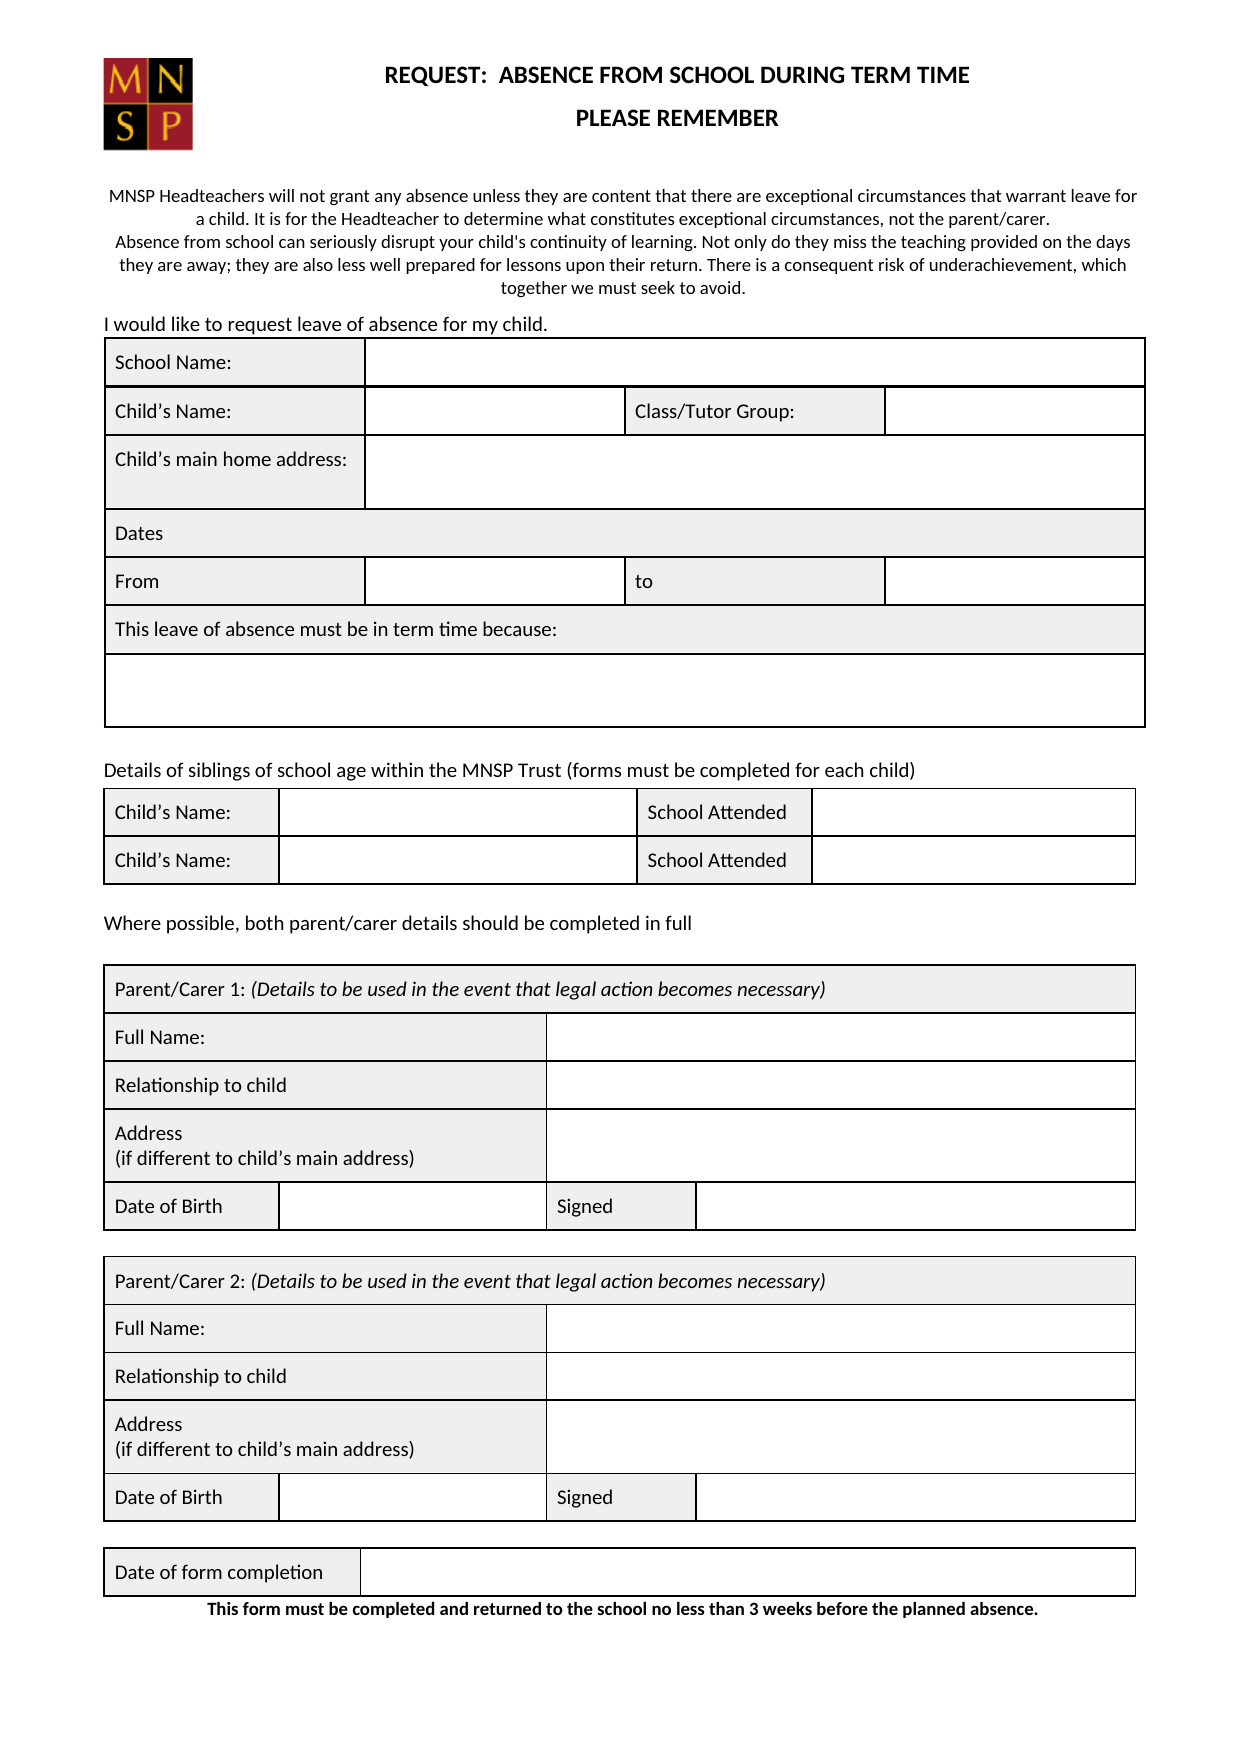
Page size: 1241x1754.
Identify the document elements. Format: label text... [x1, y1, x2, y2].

table_cell to [626, 558, 884, 604]
table_cell Relationship to child [105, 1353, 546, 1399]
table_header School Attended [638, 789, 811, 835]
table_header Parent/Carer 2: (Details to be used in the event that legal action becomes necessary) [105, 1257, 1135, 1304]
text This form must be completed and returned to the school no less than 3 weeks before the planned absence. [103, 1597, 1143, 1648]
table_cell [366, 388, 624, 434]
text Absence from school can seriously disrupt your child's continuity of learning. Not only do they miss the teaching provided on the days they are away; they are also less well prepared for lessons upon their return. There is a consequent risk of underachievement, which together we must seek to avoid. [103, 230, 1143, 299]
table_cell Date of Birth [105, 1183, 278, 1229]
table_cell [547, 1062, 1135, 1108]
table_cell [547, 1110, 1135, 1181]
table_cell Date of Birth [105, 1474, 278, 1520]
table_cell [547, 1014, 1135, 1060]
table_cell Relationship to child [105, 1062, 546, 1108]
text Details of siblings of school age within the MNSP Trust (forms must be completed for each child) [103, 757, 1143, 782]
table_cell [106, 655, 1144, 726]
table_cell Signed [547, 1183, 695, 1229]
table_cell [280, 837, 636, 883]
table_cell School Attended [638, 837, 811, 883]
table_cell Signed [547, 1474, 695, 1520]
table_cell Address (if different to child’s main address) [105, 1110, 546, 1181]
table_cell [886, 388, 1144, 434]
table_cell [813, 837, 1135, 883]
table_cell [886, 558, 1144, 604]
table_cell This leave of absence must be in term time because: [106, 606, 1144, 652]
table_header School Name: [106, 339, 364, 385]
table_cell [280, 1183, 546, 1229]
table_cell Class/Tutor Group: [626, 388, 884, 434]
table_cell Full Name: [105, 1305, 546, 1351]
table_cell Child’s Name: [106, 388, 364, 434]
text I would like to request leave of absence for my child. [103, 312, 1143, 337]
table_cell Address (if different to child’s main address) [105, 1401, 546, 1472]
table_cell [697, 1474, 1135, 1520]
table_header [280, 789, 636, 835]
table_header [813, 789, 1135, 835]
table_header [361, 1549, 1135, 1595]
table_header Child’s Name: [105, 789, 278, 835]
table_cell [547, 1305, 1135, 1351]
table_cell Dates [106, 510, 1144, 556]
text PLEASE REMEMBER [103, 102, 1143, 161]
table_cell Full Name: [105, 1014, 546, 1060]
table_cell [366, 558, 624, 604]
table_header Date of form completion [105, 1549, 360, 1595]
table_cell Child’s Name: [105, 837, 278, 883]
table_cell [547, 1353, 1135, 1399]
table_cell [366, 436, 1144, 507]
table_header Parent/Carer 1: (Details to be used in the event that legal action becomes necessary) [105, 966, 1135, 1012]
text MNSP Headteachers will not grant any absence unless they are content that there are exceptional circumstances that warrant leave for a child. It is for the Headteacher to determine what constitutes exceptional circumstances, not the parent/carer. [103, 184, 1143, 230]
table_cell [280, 1474, 546, 1520]
table_cell Child’s main home address: [106, 436, 364, 507]
table_cell [547, 1401, 1135, 1472]
table_cell From [106, 558, 364, 604]
subtitle REQUEST: ABSENCE FROM SCHOOL DURING TERM TIME [193, 59, 1143, 89]
table_cell [697, 1183, 1135, 1229]
picture [103, 58, 193, 151]
text Where possible, both parent/carer details should be completed in full [103, 910, 1143, 964]
table_header [366, 339, 1144, 385]
